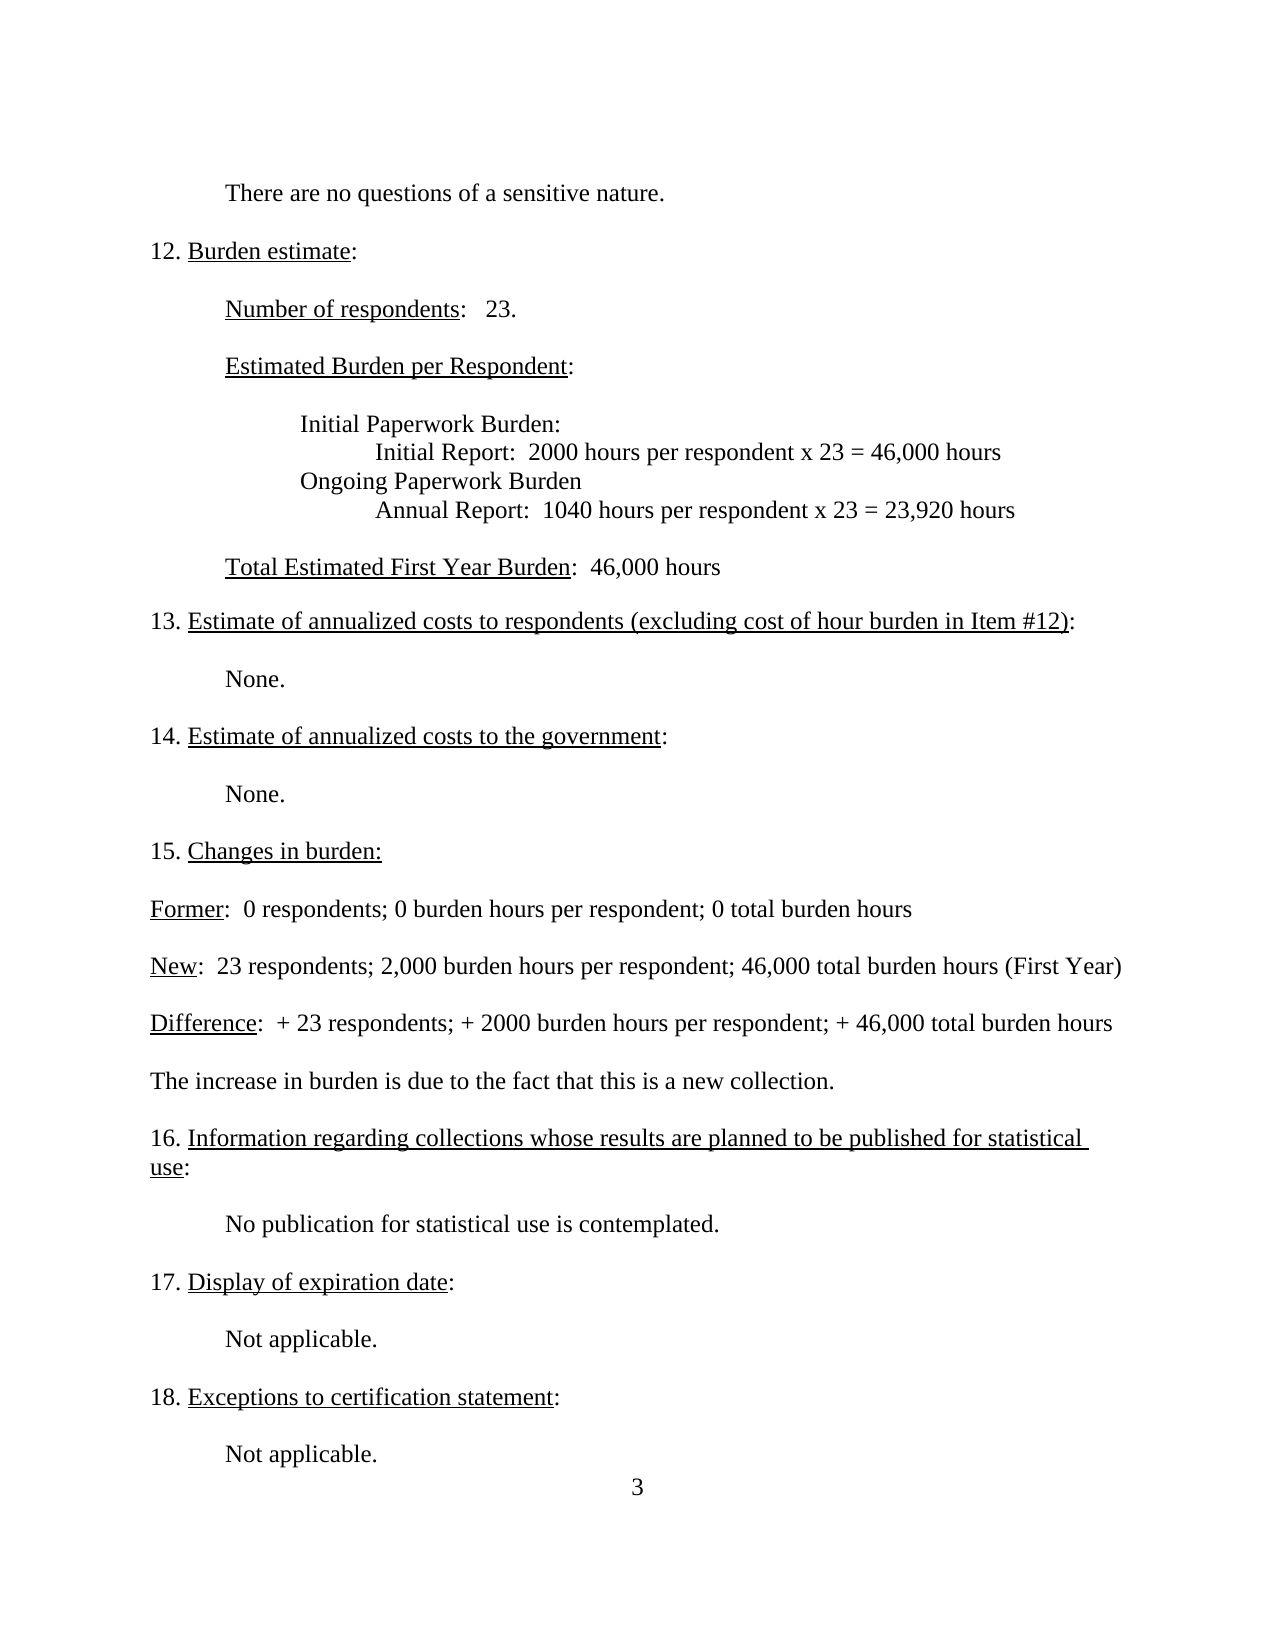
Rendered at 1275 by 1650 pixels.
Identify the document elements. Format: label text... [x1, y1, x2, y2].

text 17. Display of expiration date: [150, 1267, 1125, 1296]
text Number of respondents: 23. [150, 294, 1125, 322]
text None. [150, 779, 1125, 807]
text Difference: + 23 respondents; + 2000 burden hours per respondent; + 46,000 total burden hours [150, 1008, 1125, 1037]
text 15. Changes in burden: [150, 836, 1125, 865]
text No publication for statistical use is contemplated. [150, 1209, 1125, 1238]
text Estimated Burden per Respondent: [150, 351, 1125, 380]
text Former: 0 respondents; 0 burden hours per respondent; 0 total burden hours [150, 894, 1125, 922]
text 18. Exceptions to certification statement: [150, 1382, 1125, 1411]
text Ongoing Paperwork Burden [225, 466, 1125, 495]
text use: [150, 1152, 1125, 1181]
text Not applicable. [150, 1324, 1125, 1353]
text None. [150, 664, 1125, 692]
text Not applicable. [150, 1439, 1125, 1468]
text 14. Estimate of annualized costs to the government: [150, 721, 1125, 750]
text New: 23 respondents; 2,000 burden hours per respondent; 46,000 total burden hours (First Year) [150, 951, 1125, 979]
text Initial Paperwork Burden: [225, 409, 1125, 437]
text Total Estimated First Year Burden: 46,000 hours [150, 552, 1125, 581]
text The increase in burden is due to the fact that this is a new collection. [150, 1066, 1125, 1094]
text 12. Burden estimate: [150, 236, 1125, 264]
text 16. Information regarding collections whose results are planned to be published for statistical [150, 1123, 1125, 1152]
text Annual Report: 1040 hours per respondent x 23 = 23,920 hours [150, 495, 1125, 524]
text 13. Estimate of annualized costs to respondents (excluding cost of hour burden in Item #12): [150, 606, 1125, 635]
text There are no questions of a sensitive nature. [150, 178, 1125, 207]
text Initial Report: 2000 hours per respondent x 23 = 46,000 hours [300, 437, 1125, 466]
